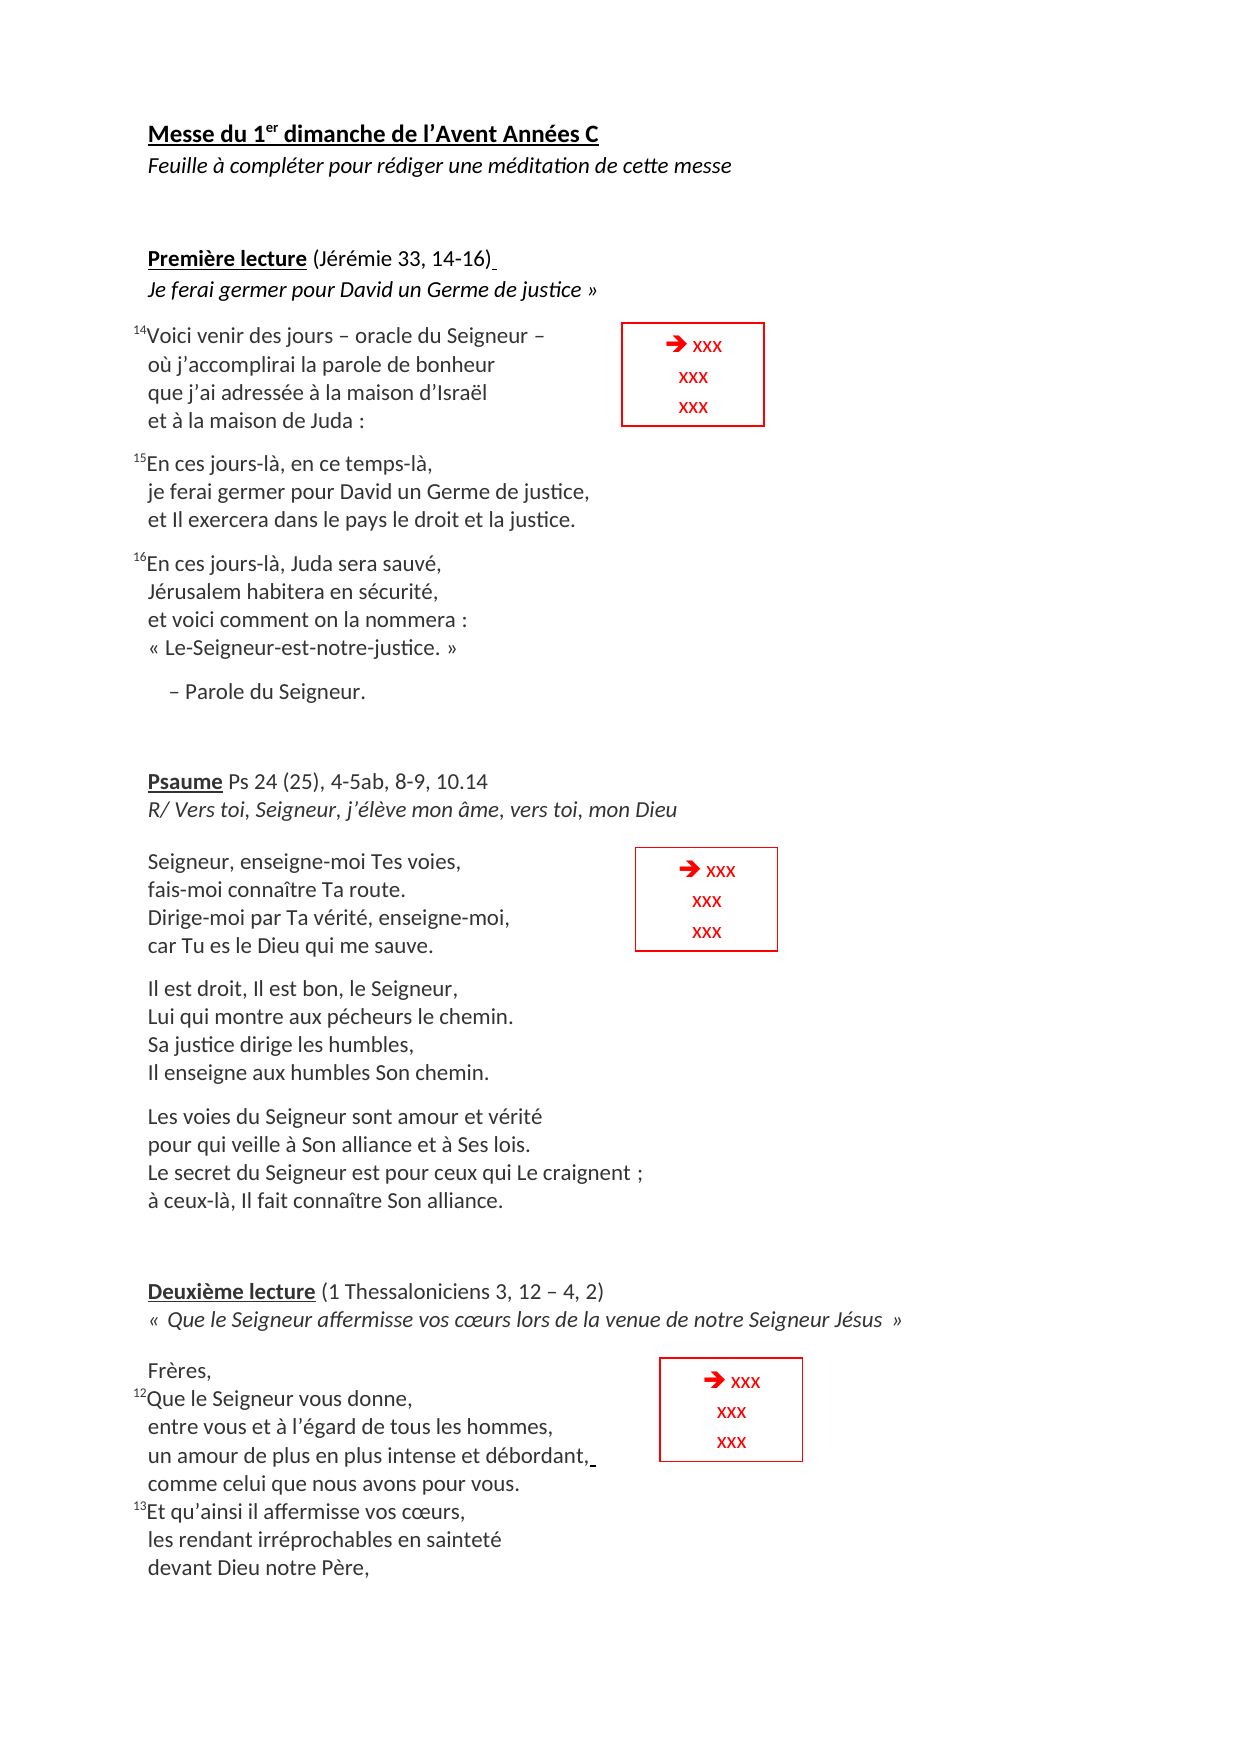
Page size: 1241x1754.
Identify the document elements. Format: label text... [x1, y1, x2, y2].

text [133, 1497, 1092, 1581]
subtitle Deuxième lecture (1 Thessaloniciens 3, 12 – 4, 2) « Que le Seigneur affermisse vos cœurs lors de la venue de notre Seigneur Jésus » [148, 1277, 1092, 1333]
text Seigneur, enseigne-moi Tes voies, fais-moi connaître Ta route. Dirige-moi par Ta vérité, enseigne-moi, car Tu es le Dieu qui me sauve. [148, 847, 1092, 959]
text Première lecture (Jérémie 33, 14-16) Je ferai germer pour David un Germe de justice » [148, 244, 1092, 303]
text Psaume Ps 24 (25), 4-5ab, 8-9, 10.14 R/ Vers toi, Seigneur, j’élève mon âme, vers toi, mon Dieu [148, 767, 1092, 823]
text 14Voici venir des jours – oracle du Seigneur – où j’accomplirai la parole de bonheur que j’ai adressée à la maison d’Israël et à la maison de Juda : [133, 322, 1092, 434]
text Frères, [148, 1356, 1092, 1384]
text Messe du 1er dimanche de l’Avent Années C Feuille à compléter pour rédiger une méditation de cette messe [148, 118, 1092, 179]
text Les voies du Seigneur sont amour et vérité pour qui veille à Son alliance et à Ses lois. Le secret du Seigneur est pour ceux qui Le craignent ; à ceux-là, Il fait connaître Son alliance. [148, 1102, 1092, 1214]
text 12Que le Seigneur vous donne, entre vous et à l’égard de tous les hommes, un amour de plus en plus intense et débordant, comme celui que nous avons pour vous. [133, 1384, 1092, 1497]
text 15En ces jours-là, en ce temps-là, je ferai germer pour David un Germe de justice, et Il exercera dans le pays le droit et la justice. [133, 449, 1092, 533]
text – Parole du Seigneur. [148, 677, 1092, 705]
text 16En ces jours-là, Juda sera sauvé, Jérusalem habitera en sécurité, et voici comment on la nommera : « Le-Seigneur-est-notre-justice. » [133, 549, 1092, 661]
text Il est droit, Il est bon, le Seigneur, Lui qui montre aux pécheurs le chemin. Sa justice dirige les humbles, Il enseigne aux humbles Son chemin. [148, 974, 1092, 1087]
